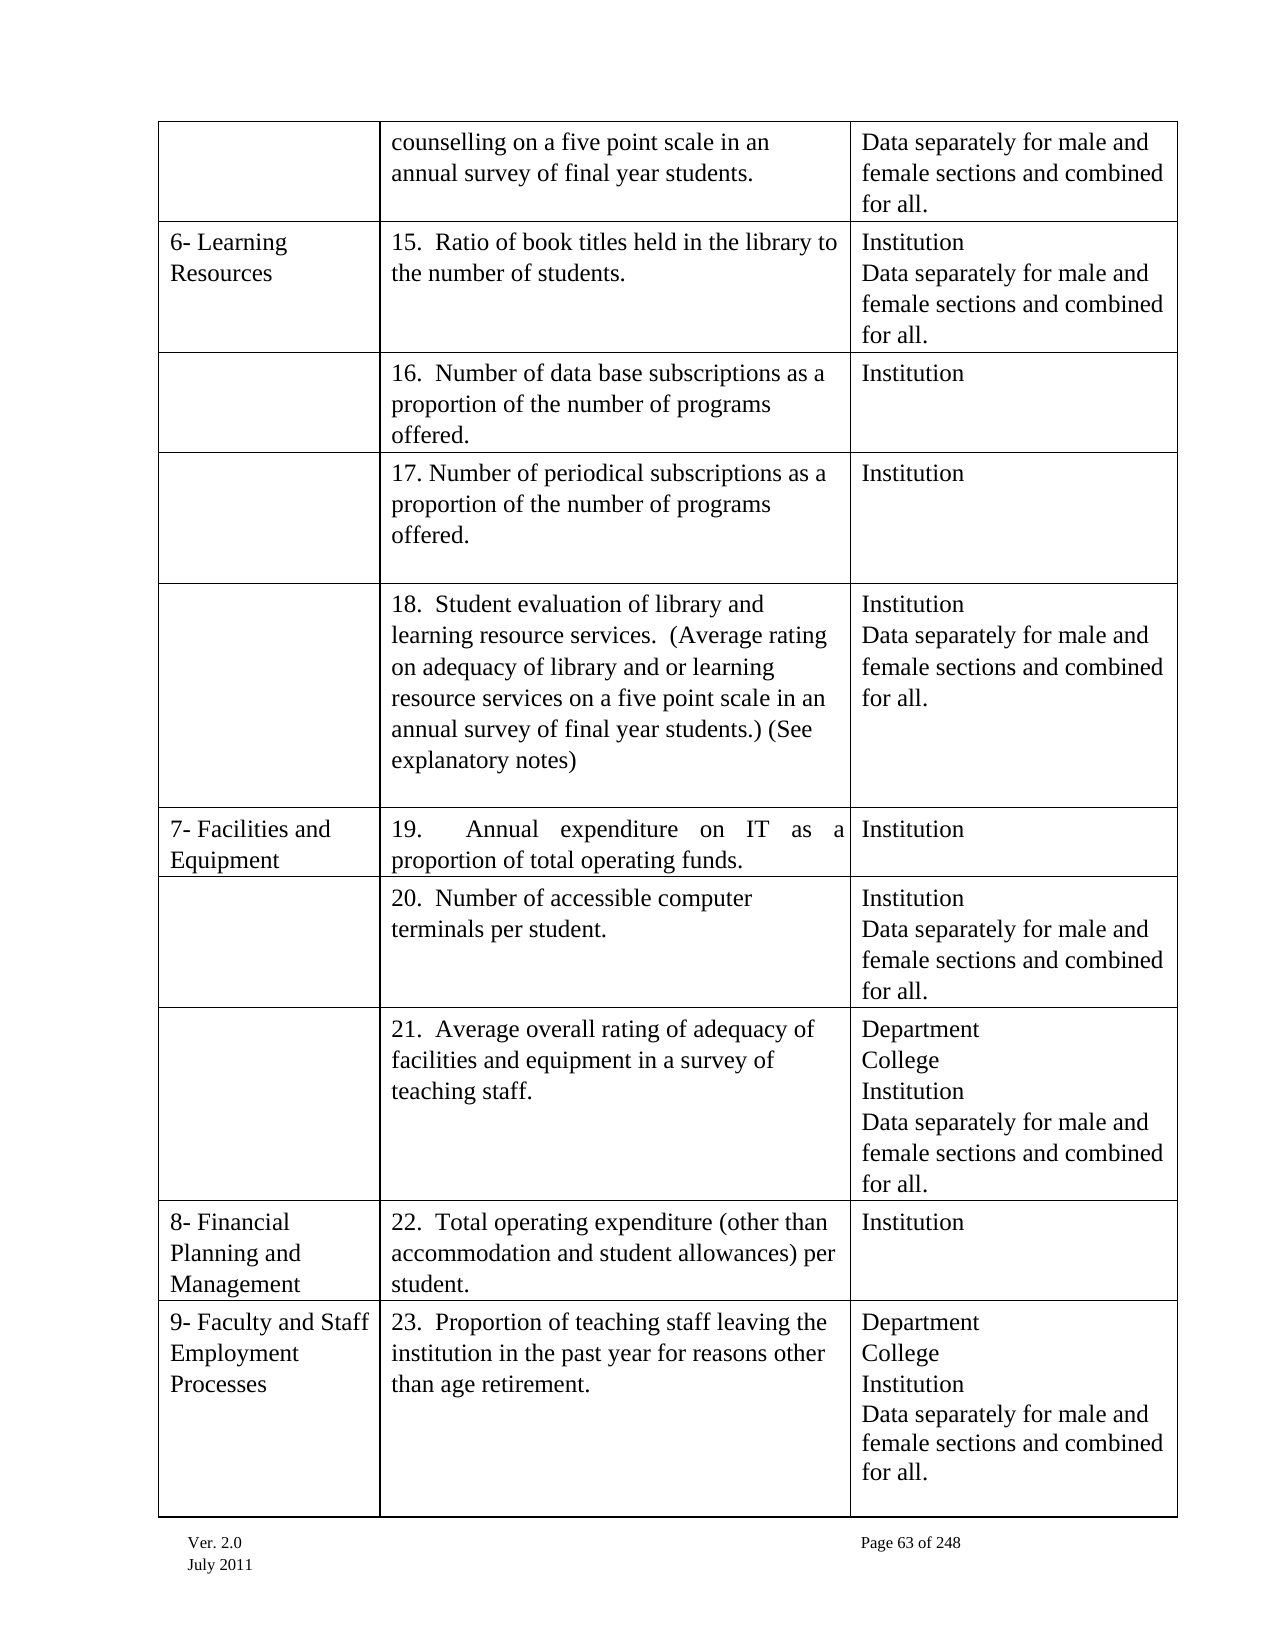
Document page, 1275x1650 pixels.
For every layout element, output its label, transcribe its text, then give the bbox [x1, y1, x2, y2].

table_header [381, 122, 850, 221]
table_cell [159, 584, 379, 807]
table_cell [851, 1301, 1177, 1516]
table_cell Department College Institution Data separately for male and female sections and combined for all. [851, 1008, 1177, 1200]
table_cell Institution [851, 353, 1177, 452]
table_cell 22. Total operating expenditure (other than accommodation and student allowances) per student. [381, 1201, 850, 1300]
table_cell Institution [851, 808, 1177, 876]
table_header [159, 122, 379, 221]
table_cell 15. Ratio of book titles held in the library to the number of students. [381, 222, 850, 352]
table_cell [159, 877, 379, 1007]
table_cell Institution [851, 1201, 1177, 1300]
table_cell 8- Financial Planning and Management [159, 1201, 379, 1300]
table_cell 6- Learning Resources [159, 222, 379, 352]
table_cell 21. Average overall rating of adequacy of facilities and equipment in a survey of teaching staff. [381, 1008, 850, 1200]
table_cell [159, 1008, 379, 1200]
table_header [851, 122, 1177, 221]
table_cell 19. Annual expenditure on IT as a proportion of total operating funds. [381, 808, 850, 876]
table_cell 18. Student evaluation of library and learning resource services. (Average rating on adequacy of library and or learning resource services on a five point scale in an annual survey of final year students.) (See explanatory notes) [381, 584, 850, 807]
table_cell [159, 453, 379, 583]
table_cell Institution [851, 453, 1177, 583]
table_cell Institution Data separately for male and female sections and combined for all. [851, 877, 1177, 1007]
table_cell 16. Number of data base subscriptions as a proportion of the number of programs offered. [381, 353, 850, 452]
table_cell [159, 353, 379, 452]
table_cell 7- Facilities and Equipment [159, 808, 379, 876]
table_cell 17. Number of periodical subscriptions as a proportion of the number of programs offered. [381, 453, 850, 583]
table_cell 23. Proportion of teaching staff leaving the institution in the past year for reasons other than age retirement. [381, 1301, 850, 1516]
table_cell 20. Number of accessible computer terminals per student. [381, 877, 850, 1007]
table_cell 9- Faculty and Staff Employment Processes [159, 1301, 379, 1516]
table_cell Institution Data separately for male and female sections and combined for all. [851, 584, 1177, 807]
table_cell Institution Data separately for male and female sections and combined for all. [851, 222, 1177, 352]
